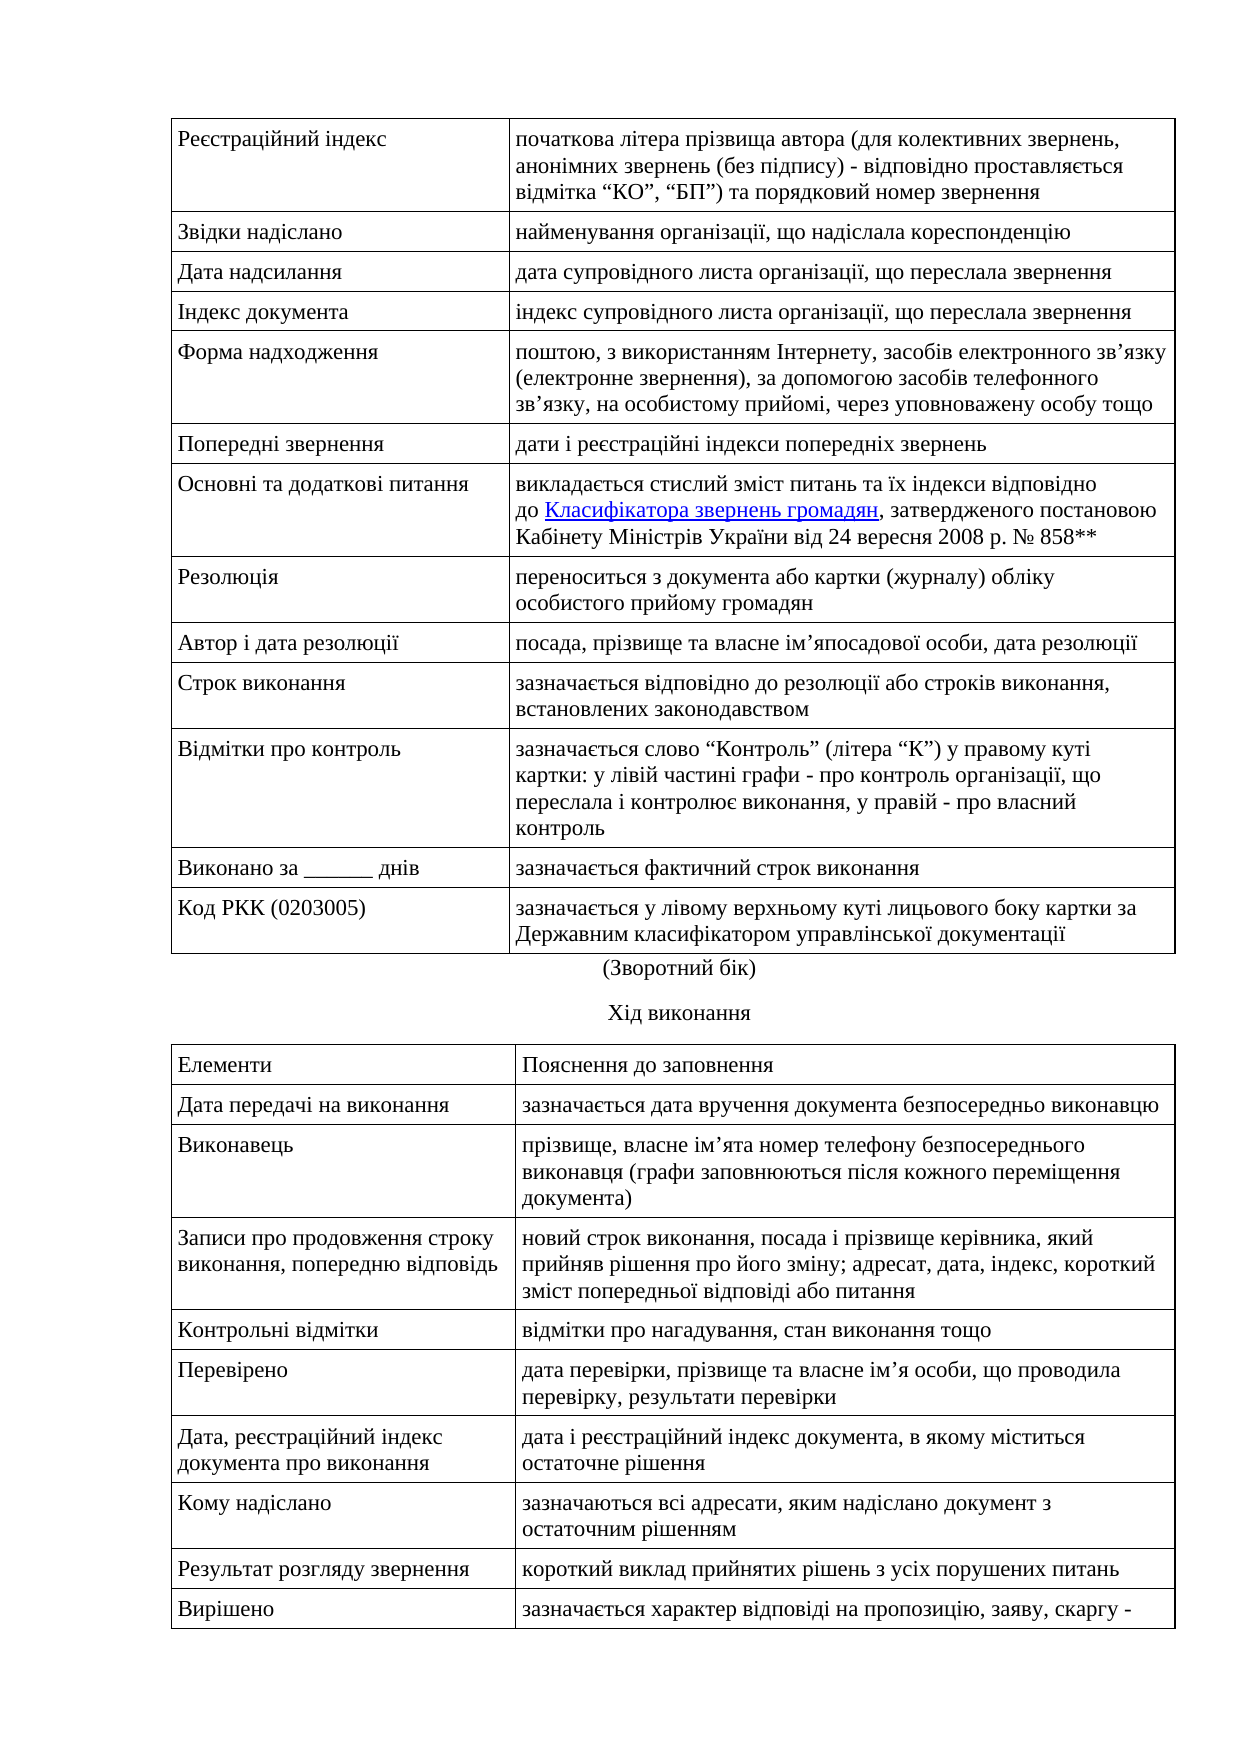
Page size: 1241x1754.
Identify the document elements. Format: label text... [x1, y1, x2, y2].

table_cell дата і реєстраційний індекс документа, в якому міститься остаточне рішення [516, 1416, 1174, 1482]
table_cell новий строк виконання, посада і прізвище керівника, який прийняв рішення про його зміну; адресат, дата, індекс, короткий зміст попередньої відповіді або питання [516, 1218, 1174, 1309]
text Хід виконання [177, 999, 1181, 1026]
table_cell Записи про продовження строку виконання, попередню відповідь [172, 1218, 515, 1309]
table_cell Строк виконання [172, 663, 509, 728]
table_cell посада, прізвище та власне ім’япосадової особи, дата резолюції [510, 623, 1174, 662]
table_cell Результат розгляду звернення [172, 1549, 515, 1588]
table_cell зазначається відповідно до резолюції або строків виконання, встановлених законодавством [510, 663, 1174, 728]
table_cell Дата передачі на виконання [172, 1085, 515, 1124]
table_cell дати і реєстраційні індекси попередніх звернень [510, 424, 1174, 463]
table_cell зазначається фактичний строк виконання [510, 848, 1174, 887]
table_cell Відмітки про контроль [172, 729, 509, 847]
table_cell Резолюція [172, 557, 509, 622]
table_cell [516, 1589, 1174, 1628]
table_cell Попередні звернення [172, 424, 509, 463]
table_cell Код РКК (0203005) [172, 888, 509, 953]
table_cell Кому надіслано [172, 1483, 515, 1548]
table_cell викладається стислий зміст питань та їх індекси відповідно до Класифікатора звернень громадян, затвердженого постановою Кабінету Міністрів України від 24 вересня 2008 р. № 858** [510, 464, 1174, 556]
table_cell Перевірено [172, 1350, 515, 1415]
table_cell переноситься з документа або картки (журналу) обліку особистого прийому громадян [510, 557, 1174, 622]
table_cell зазначається у лівому верхньому куті лицьового боку картки за Державним класифікатором управлінської документації [510, 888, 1174, 953]
table_cell поштою, з використанням Інтернету, засобів електронного зв’язку (електронне звернення), за допомогою засобів телефонного зв’язку, на особистому прийомі, через уповноважену особу тощо [510, 331, 1174, 423]
table_cell зазначаються всі адресати, яким надіслано документ з остаточним рішенням [516, 1483, 1174, 1548]
table_cell дата перевірки, прізвище та власне ім’я особи, що проводила перевірку, результати перевірки [516, 1350, 1174, 1415]
table_cell відмітки про нагадування, стан виконання тощо [516, 1310, 1174, 1349]
table_cell Основні та додаткові питання [172, 464, 509, 556]
table_cell Контрольні відмітки [172, 1310, 515, 1349]
table_cell Індекс документа [172, 292, 509, 330]
table_cell короткий виклад прийнятих рішень з усіх порушених питань [516, 1549, 1174, 1588]
table_cell дата супровідного листа організації, що переслала звернення [510, 252, 1174, 291]
table_cell Звідки надіслано [172, 212, 509, 251]
table_cell Вирішено [172, 1589, 515, 1628]
table_cell зазначається слово “Контроль” (літера “К”) у правому куті картки: у лівій частині графи - про контроль організації, що переслала і контролює виконання, у правій - про власний контроль [510, 729, 1174, 847]
table_cell Автор і дата резолюції [172, 623, 509, 662]
table_cell Реєстраційний індекс [172, 119, 509, 211]
table_cell Дата надсилання [172, 252, 509, 291]
table_cell зазначається дата вручення документа безпосередньо виконавцю [516, 1085, 1174, 1124]
table_cell Форма надходження [172, 331, 509, 423]
table_cell Дата, реєстраційний індекс документа про виконання [172, 1416, 515, 1482]
table_cell індекс супровідного листа організації, що переслала звернення [510, 292, 1174, 330]
text (Зворотний бік) [177, 954, 1181, 980]
table_header Пояснення до заповнення [516, 1045, 1174, 1084]
table_cell Виконавець [172, 1125, 515, 1217]
table_cell початкова літера прізвища автора (для колективних звернень, анонімних звернень (без підпису) - відповідно проставляється відмітка “КО”, “БП”) та порядковий номер звернення [510, 119, 1174, 211]
table_cell найменування організації, що надіслала кореспонденцію [510, 212, 1174, 251]
table_cell Виконано за ______ днів [172, 848, 509, 887]
table_header Елементи [172, 1045, 515, 1084]
table_cell прізвище, власне ім’ята номер телефону безпосереднього виконавця (графи заповнюються після кожного переміщення документа) [516, 1125, 1174, 1217]
